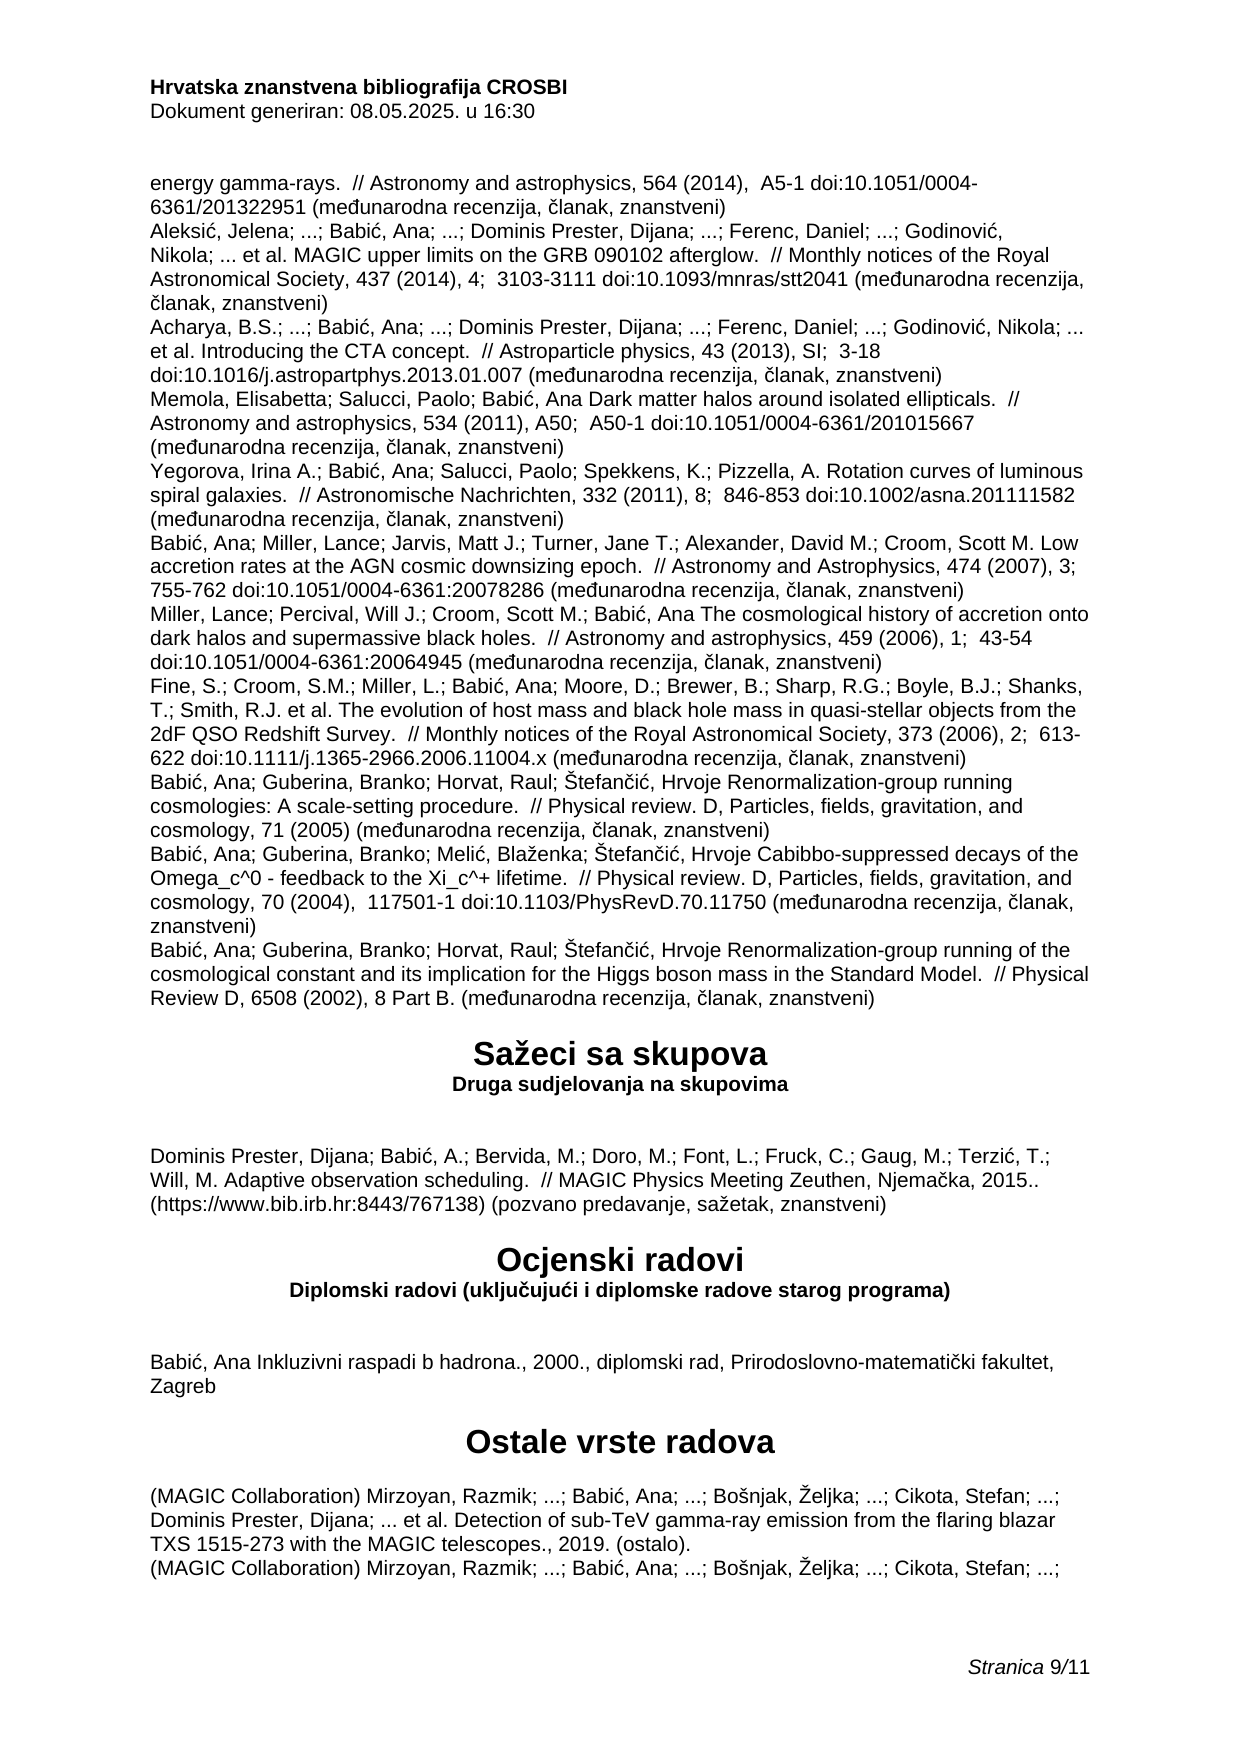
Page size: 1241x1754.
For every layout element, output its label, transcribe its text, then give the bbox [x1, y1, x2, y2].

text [150, 171, 1090, 219]
text Miller, Lance; Percival, Will J.; Croom, Scott M.; Babić, Ana [150, 602, 1090, 674]
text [150, 219, 1090, 315]
subtitle Ocjenski radovi [150, 1240, 1090, 1278]
text Dominis Prester, Dijana; Babić, A.; Bervida, M.; Doro, M.; Font, L.; Fruck, C.; Gaug, M.; Terzić, T.; Will, M. [150, 1144, 1090, 1216]
text Babić, Ana; Miller, Lance; Jarvis, Matt J.; Turner, Jane T.; Alexander, David M.; Croom, Scott M. [150, 530, 1090, 602]
text Babić, Ana; Guberina, Branko; Melić, Blaženka; Štefančić, Hrvoje [150, 842, 1090, 938]
text Babić, Ana; Guberina, Branko; Horvat, Raul; Štefančić, Hrvoje [150, 938, 1090, 1009]
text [150, 1484, 1090, 1556]
subtitle Diplomski radovi (uključujući i diplomske radove starog programa) [150, 1278, 1090, 1302]
text Fine, S.; Croom, S.M.; Miller, L.; Babić, Ana; Moore, D.; Brewer, B.; Sharp, R.G.; Boyle, B.J.; Shanks, T.; Smith, R.J. et al. [150, 674, 1090, 770]
text Acharya, B.S.; ...; Babić, Ana; ...; Dominis Prester, Dijana; ...; Ferenc, Daniel; ...; Godinović, Nikola; ... et al. [150, 315, 1090, 387]
text Memola, Elisabetta; Salucci, Paolo; Babić, Ana [150, 387, 1090, 458]
text Yegorova, Irina A.; Babić, Ana; Salucci, Paolo; Spekkens, K.; Pizzella, A. [150, 458, 1090, 530]
subtitle Sažeci sa skupova [150, 1033, 1090, 1072]
subtitle Druga sudjelovanja na skupovima [150, 1072, 1090, 1096]
text Babić, Ana; Guberina, Branko; Horvat, Raul; Štefančić, Hrvoje [150, 770, 1090, 842]
subtitle Ostale vrste radova [150, 1422, 1090, 1460]
text Babić, Ana [150, 1350, 1090, 1398]
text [150, 1556, 1090, 1580]
